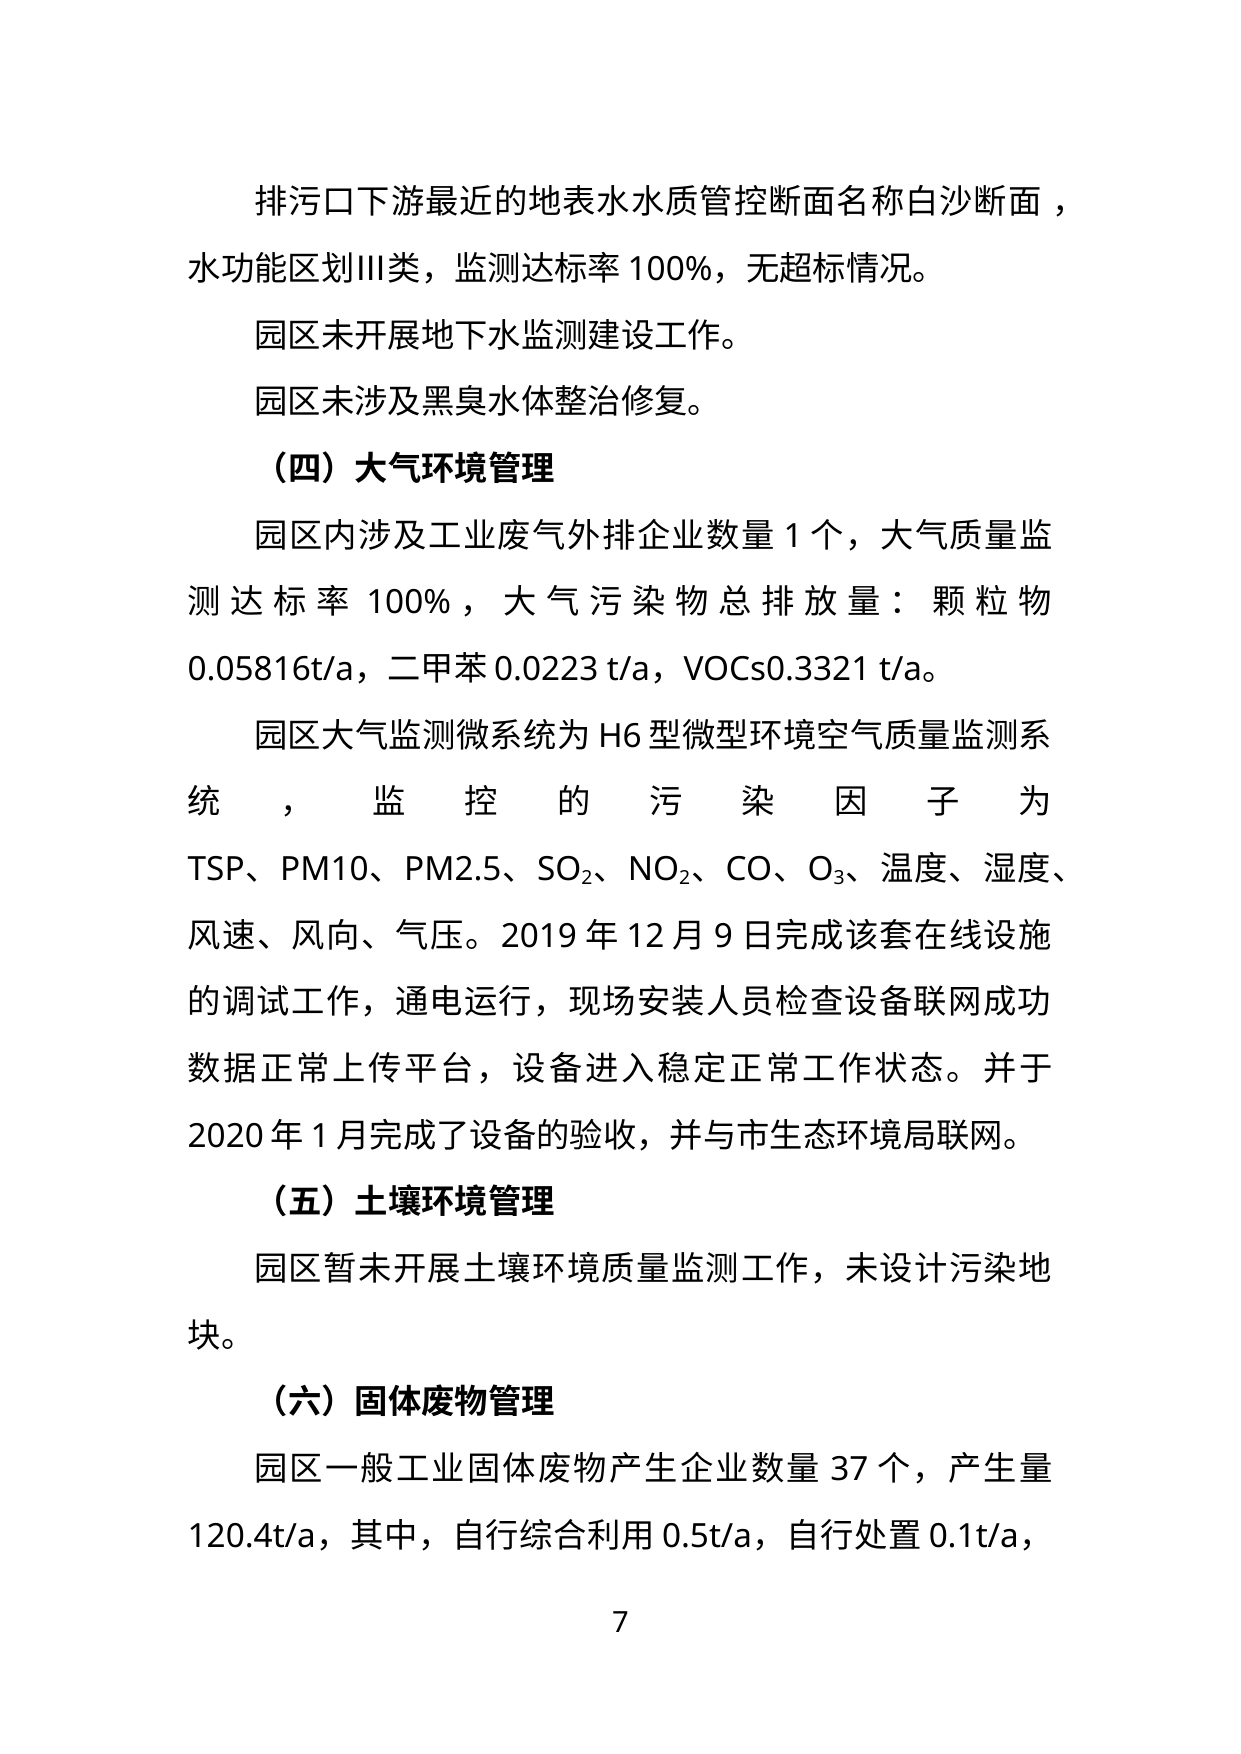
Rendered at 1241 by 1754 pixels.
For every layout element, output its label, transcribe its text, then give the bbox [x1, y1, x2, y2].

text 园区大气监测微系统为H6型微型环境空气质量监测系统，监控的污染因子为TSP、PM10、PM2.5、SO2、NO2、CO、O3、温度、湿度、风速、风向、气压。2019年12月9日完成该套在线设施的调试工作，通电运行，现场安装人员检查设备联网成功，数据正常上传平台，设备进入稳定正常工作状态。并于2020年1月完成了设备的验收，并与市生态环境局联网。 [187, 694, 1053, 1161]
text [187, 1427, 1053, 1561]
text 园区内涉及工业废气外排企业数量1个，大气质量监测达标率100%，大气污染物总排放量：颗粒物0.05816t/a，二甲苯0.0223 t/a，VOCs0.3321 t/a。 [187, 494, 1053, 694]
text （六）固体废物管理 [187, 1361, 1053, 1427]
text （五）土壤环境管理 [187, 1161, 1053, 1227]
text 园区暂未开展土壤环境质量监测工作，未设计污染地块。 [187, 1227, 1053, 1361]
text （四）大气环境管理 [187, 427, 1053, 494]
text 园区未涉及黑臭水体整治修复。 [187, 361, 1053, 427]
text 园区未开展地下水监测建设工作。 [187, 294, 1053, 361]
text 排污口下游最近的地表水水质管控断面名称白沙断面 ，水功能区划Ⅲ类，监测达标率100%，无超标情况。 [187, 161, 1053, 294]
